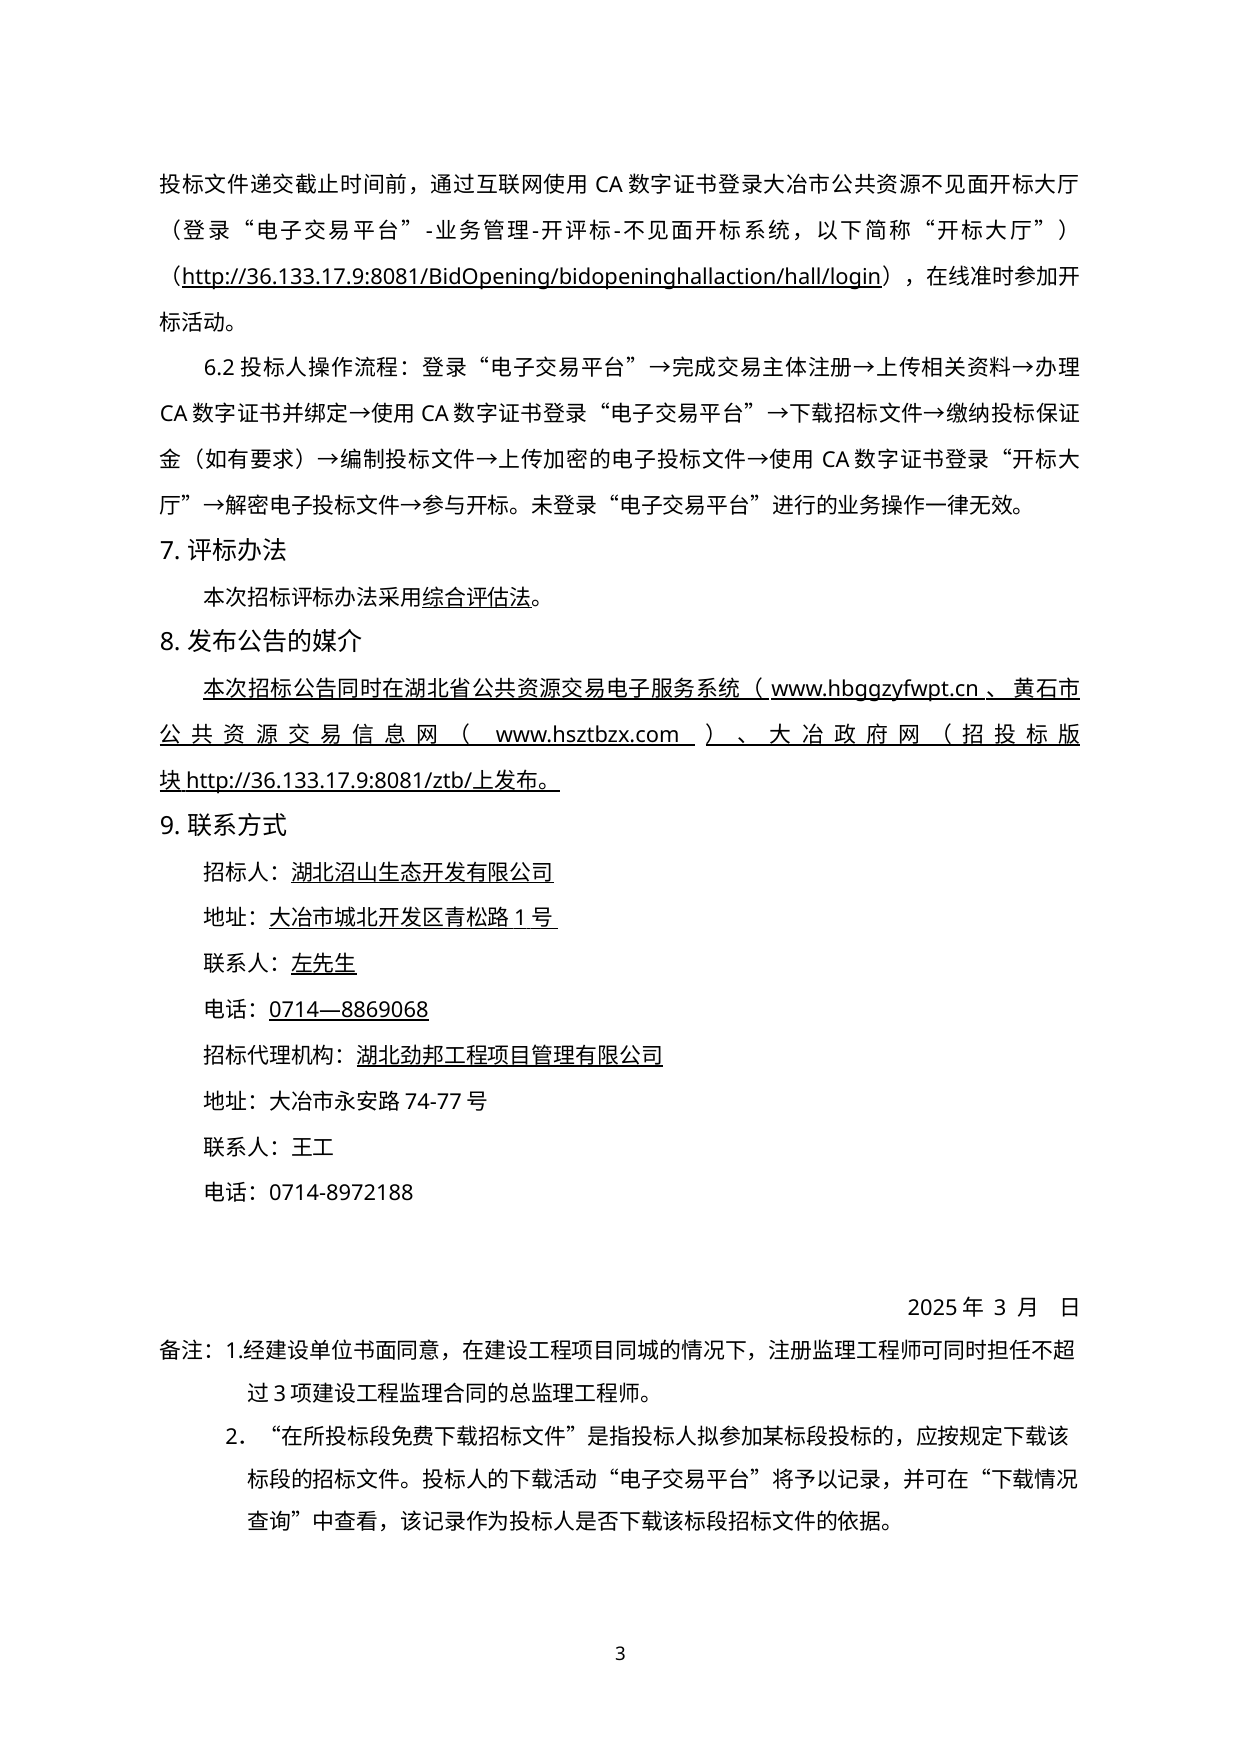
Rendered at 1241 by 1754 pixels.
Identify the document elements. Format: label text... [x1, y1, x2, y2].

list 招标代理机构：湖北劲邦工程项目管理有限公司 [159, 1027, 1081, 1072]
list 联系方式 [159, 797, 1081, 843]
list 联系人：王工 [159, 1118, 1081, 1164]
list 联系人：左先生 [159, 935, 1081, 981]
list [159, 156, 1081, 339]
list 地址：大冶市城北开发区青松路1号 [159, 889, 1081, 935]
list 电话：0714-8972188 [159, 1164, 1081, 1210]
list 地址：大冶市永安路74-77号 [159, 1072, 1081, 1118]
list 评标办法 [159, 522, 1081, 568]
text 2．“在所投标段免费下载招标文件”是指投标人拟参加某标段投标的，应按规定下载该标段的招标文件。投标人的下载活动“电子交易平台”将予以记录，并可在“下载情况查询”中查看，该记录作为投标人是否下载该标段招标文件的依据。 [225, 1419, 1081, 1536]
list 本次招标评标办法采用综合评估法。 [159, 568, 1081, 614]
list 本次招标公告同时在湖北省公共资源交易电子服务系统（ www.hbggzyfwpt.cn 、 黄石市公共资源交易信息网（ www.hsztbzx.com ）、大冶政府网（招投标版块http://36.133.17.9:8081/ztb/上发布。 [159, 660, 1081, 797]
list 招标人：湖北沼山生态开发有限公司 [159, 843, 1081, 889]
text 备注：1.经建设单位书面同意，在建设工程项目同城的情况下，注册监理工程师可同时担任不超过3项建设工程监理合同的总监理工程师。 [159, 1333, 1081, 1408]
list 投标人操作流程：登录“电子交易平台”→完成交易主体注册→上传相关资料→办理CA数字证书并绑定→使用CA数字证书登录“电子交易平台”→下载招标文件→缴纳投标保证金（如有要求）→编制投标文件→上传加密的电子投标文件→使用CA数字证书登录“开标大厅”→解密电子投标文件→参与开标。未登录“电子交易平台”进行的业务操作一律无效。 [159, 339, 1081, 522]
text 2025年 3 月 日 [159, 1290, 1081, 1322]
list 发布公告的媒介 [159, 614, 1081, 660]
list 电话：0714—8869068 [159, 981, 1081, 1027]
